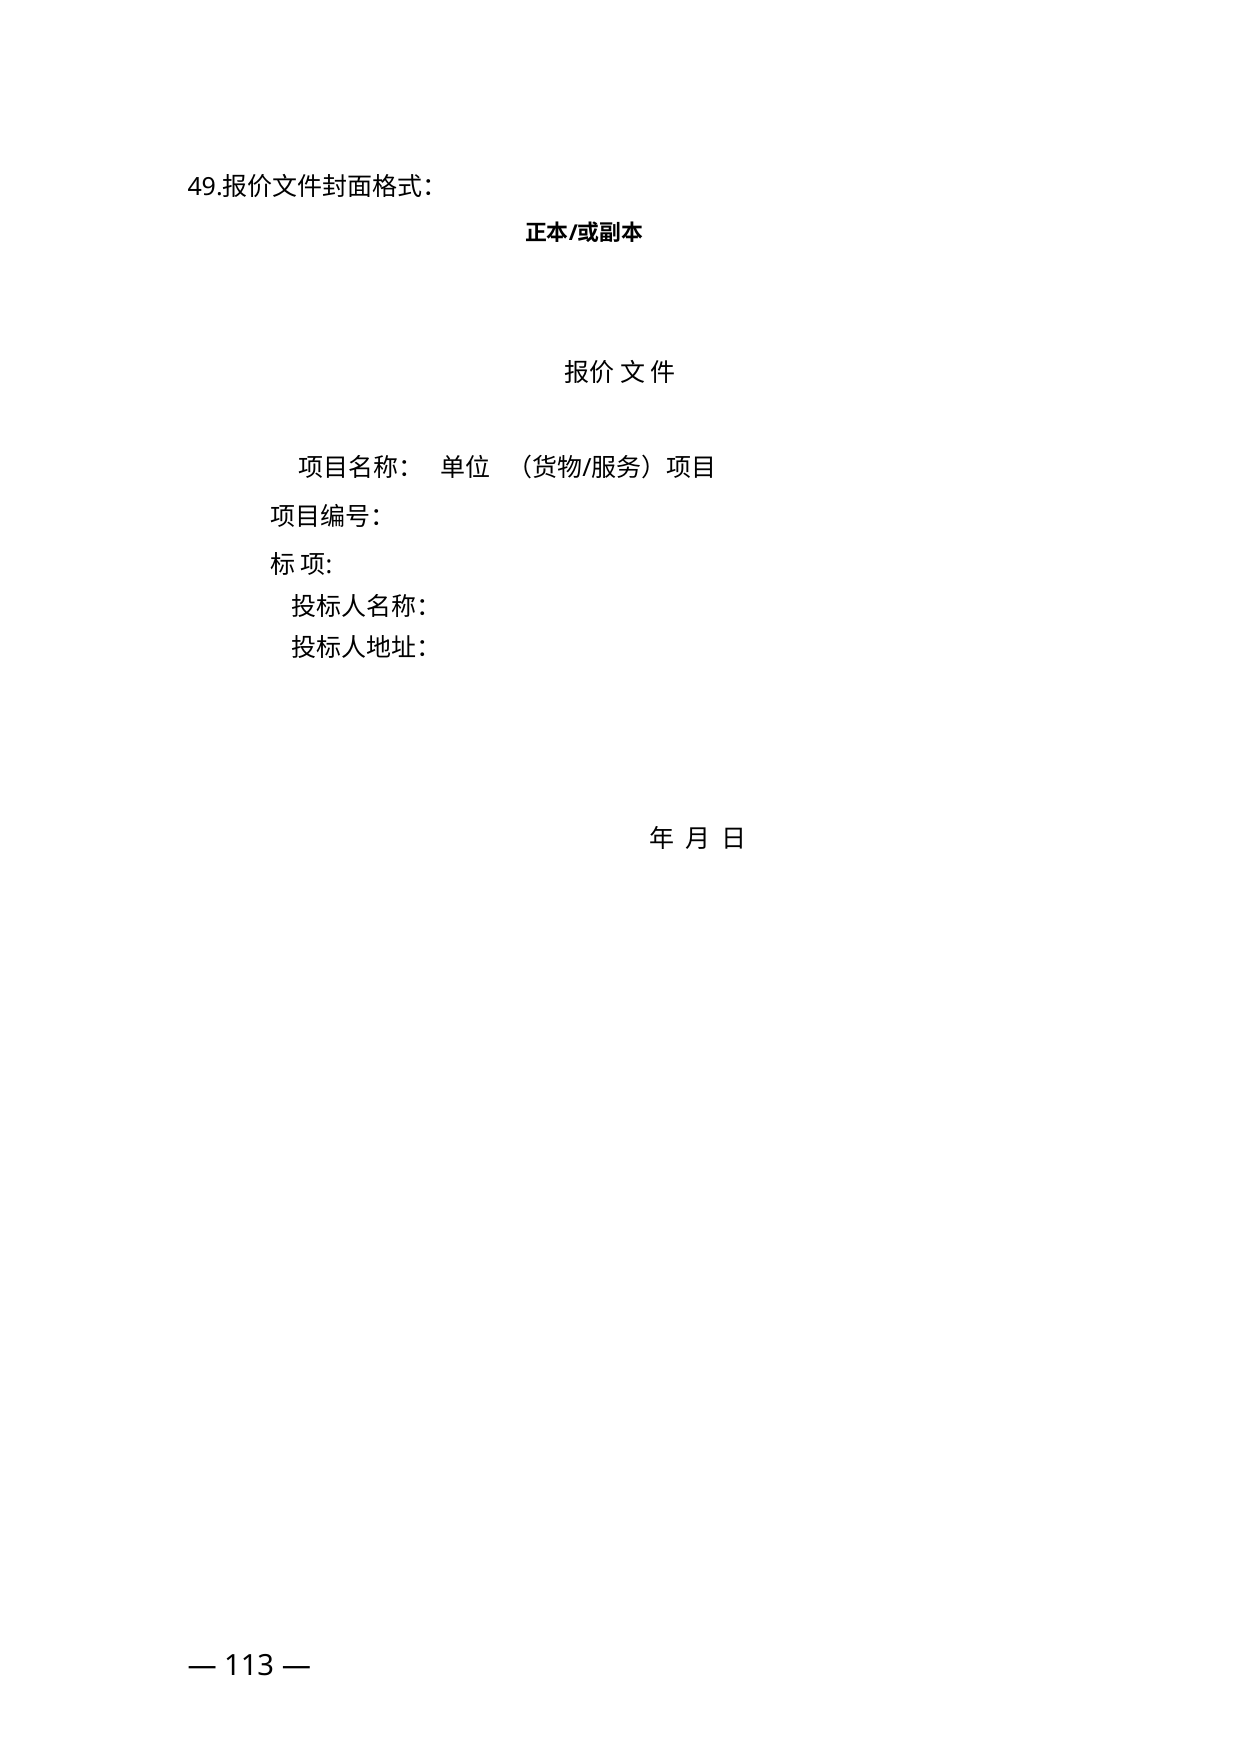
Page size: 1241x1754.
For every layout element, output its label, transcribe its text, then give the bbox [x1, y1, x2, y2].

text 投标人名称： [187, 586, 1053, 623]
text 投标人地址： [187, 628, 1053, 664]
text 项目编号： [187, 496, 1053, 532]
text 报价 文 件 [187, 352, 1053, 388]
text 年 月 日 [187, 819, 1053, 855]
text 标 项: [187, 545, 1053, 581]
text 项目名称： 单位 （货物/服务）项目 [187, 447, 1053, 484]
text 49.报价文件封面格式： [187, 166, 1053, 202]
text 正本/或副本 [187, 215, 1053, 247]
